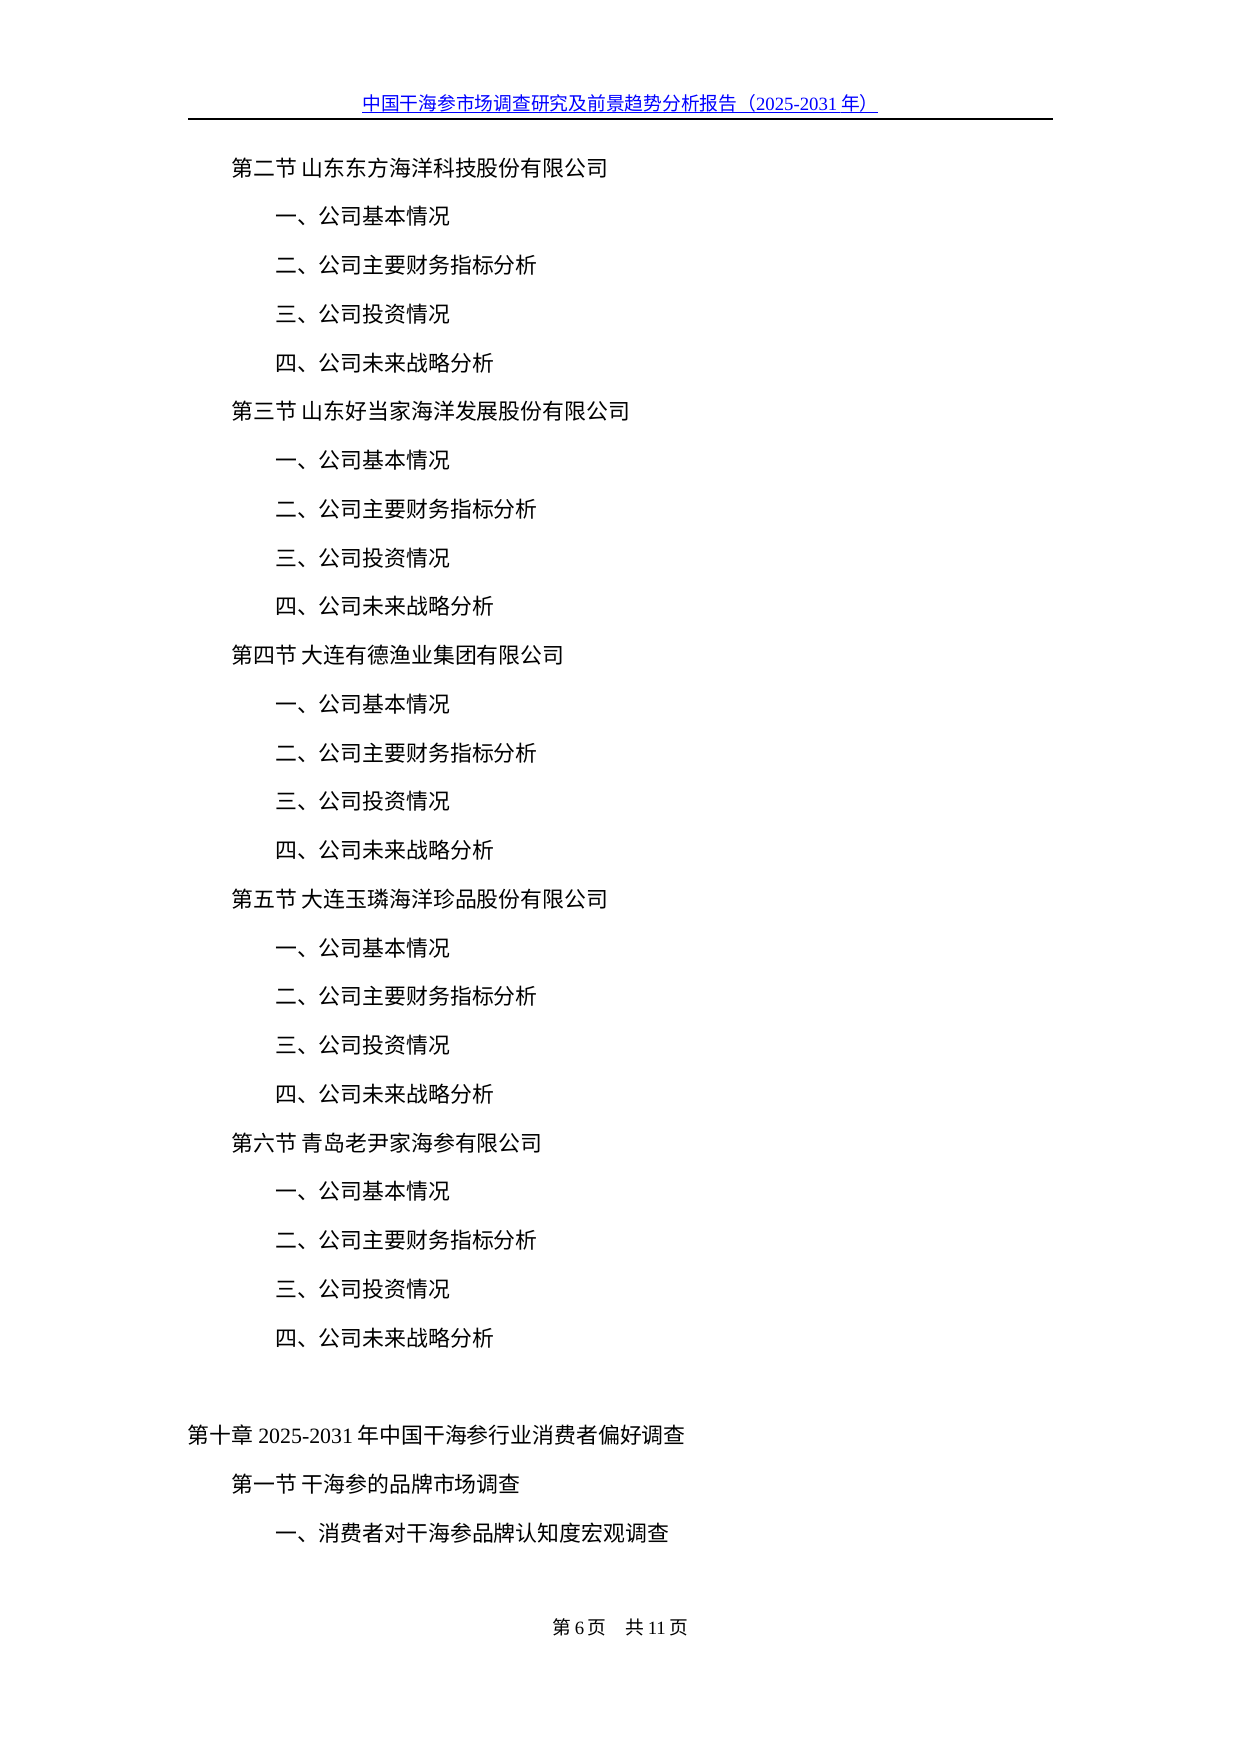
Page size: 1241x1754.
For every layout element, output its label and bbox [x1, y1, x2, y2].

text [187, 150, 1053, 1548]
